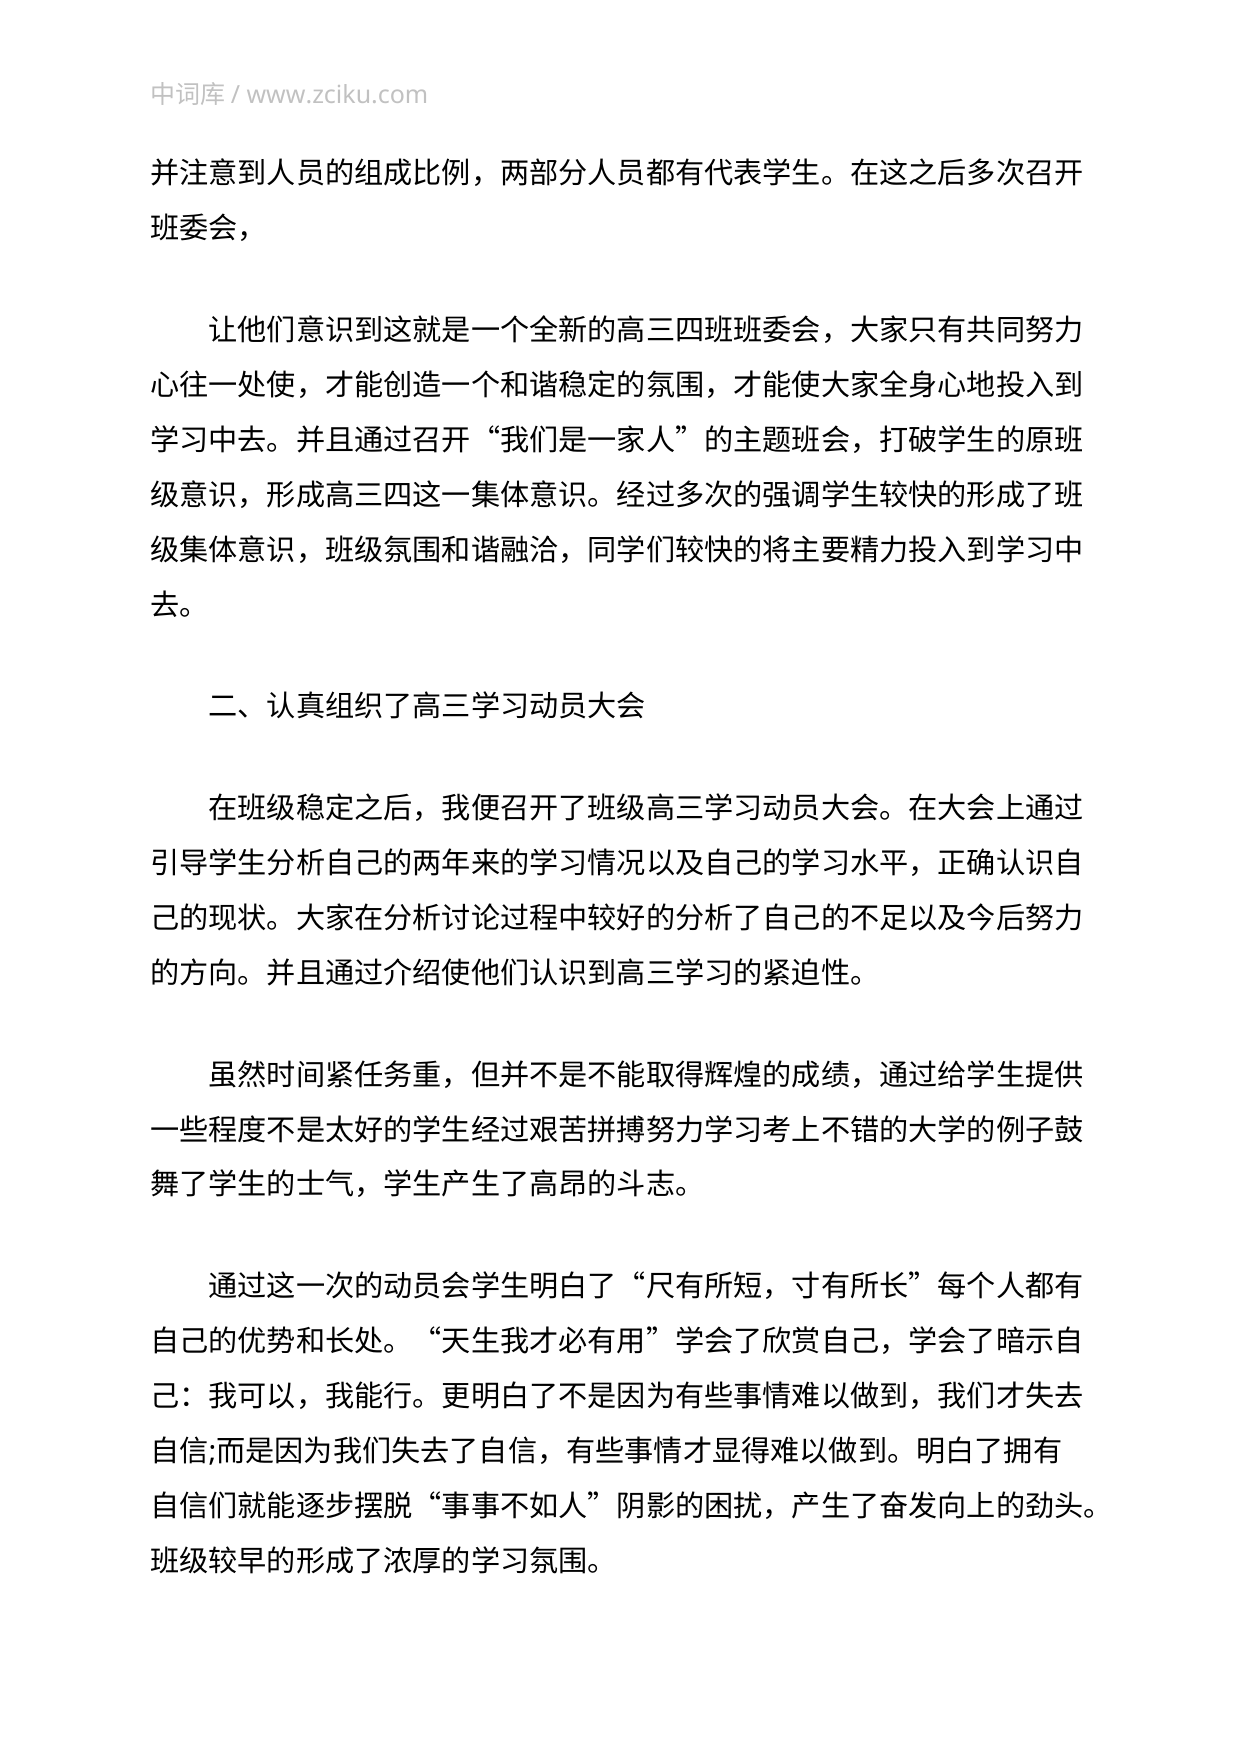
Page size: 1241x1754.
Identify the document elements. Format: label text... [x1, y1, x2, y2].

text 通过这一次的动员会学生明白了“尺有所短，寸有所长”每个人都有自己的优势和长处。“天生我才必有用”学会了欣赏自己，学会了暗示自己：我可以，我能行。更明白了不是因为有些事情难以做到，我们才失去自信;而是因为我们失去了自信，有些事情才显得难以做到。明白了拥有自信们就能逐步摆脱“事事不如人”阴影的困扰，产生了奋发向上的劲头。班级较早的形成了浓厚的学习氛围。 [150, 1263, 1090, 1579]
text 让他们意识到这就是一个全新的高三四班班委会，大家只有共同努力心往一处使，才能创造一个和谐稳定的氛围，才能使大家全身心地投入到学习中去。并且通过召开“我们是一家人”的主题班会，打破学生的原班级意识，形成高三四这一集体意识。经过多次的强调学生较快的形成了班级集体意识，班级氛围和谐融洽，同学们较快的将主要精力投入到学习中去。 [150, 307, 1090, 623]
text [150, 150, 1090, 247]
text 二、认真组织了高三学习动员大会 [150, 683, 1090, 725]
text 在班级稳定之后，我便召开了班级高三学习动员大会。在大会上通过引导学生分析自己的两年来的学习情况以及自己的学习水平，正确认识自己的现状。大家在分析讨论过程中较好的分析了自己的不足以及今后努力的方向。并且通过介绍使他们认识到高三学习的紧迫性。 [150, 785, 1090, 992]
text 虽然时间紧任务重，但并不是不能取得辉煌的成绩，通过给学生提供一些程度不是太好的学生经过艰苦拼搏努力学习考上不错的大学的例子鼓舞了学生的士气，学生产生了高昂的斗志。 [150, 1051, 1090, 1203]
